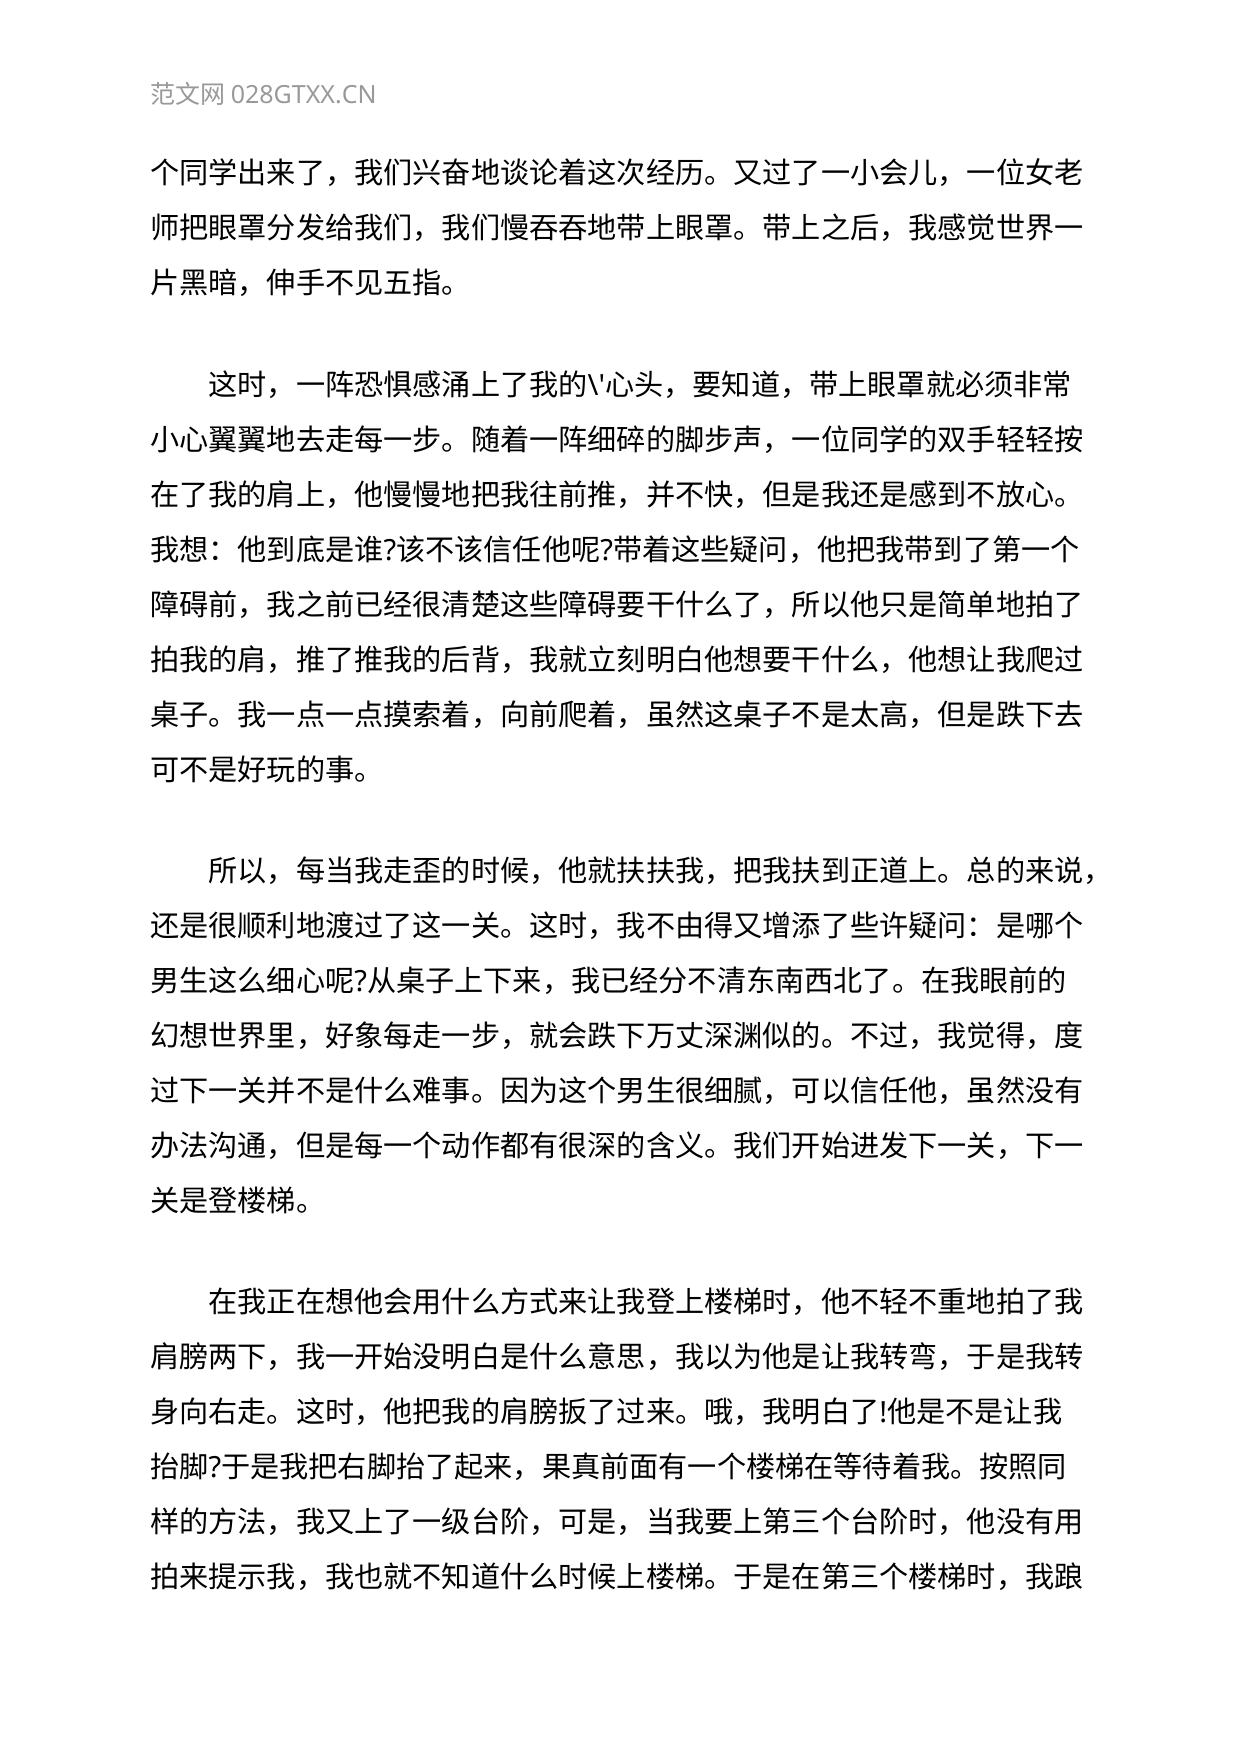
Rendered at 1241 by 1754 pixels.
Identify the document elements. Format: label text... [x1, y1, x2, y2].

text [150, 1279, 1090, 1596]
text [150, 150, 1090, 302]
text 这时，一阵恐惧感涌上了我的\'心头，要知道，带上眼罩就必须非常小心翼翼地去走每一步。随着一阵细碎的脚步声，一位同学的双手轻轻按在了我的肩上，他慢慢地把我往前推，并不快，但是我还是感到不放心。我想：他到底是谁?该不该信任他呢?带着这些疑问，他把我带到了第一个障碍前，我之前已经很清楚这些障碍要干什么了，所以他只是简单地拍了拍我的肩，推了推我的后背，我就立刻明白他想要干什么，他想让我爬过桌子。我一点一点摸索着，向前爬着，虽然这桌子不是太高，但是跌下去可不是好玩的事。 [150, 362, 1090, 788]
text 所以，每当我走歪的时候，他就扶扶我，把我扶到正道上。总的来说，还是很顺利地渡过了这一关。这时，我不由得又增添了些许疑问：是哪个男生这么细心呢?从桌子上下来，我已经分不清东南西北了。在我眼前的幻想世界里，好象每走一步，就会跌下万丈深渊似的。不过，我觉得，度过下一关并不是什么难事。因为这个男生很细腻，可以信任他，虽然没有办法沟通，但是每一个动作都有很深的含义。我们开始进发下一关，下一关是登楼梯。 [150, 848, 1090, 1219]
